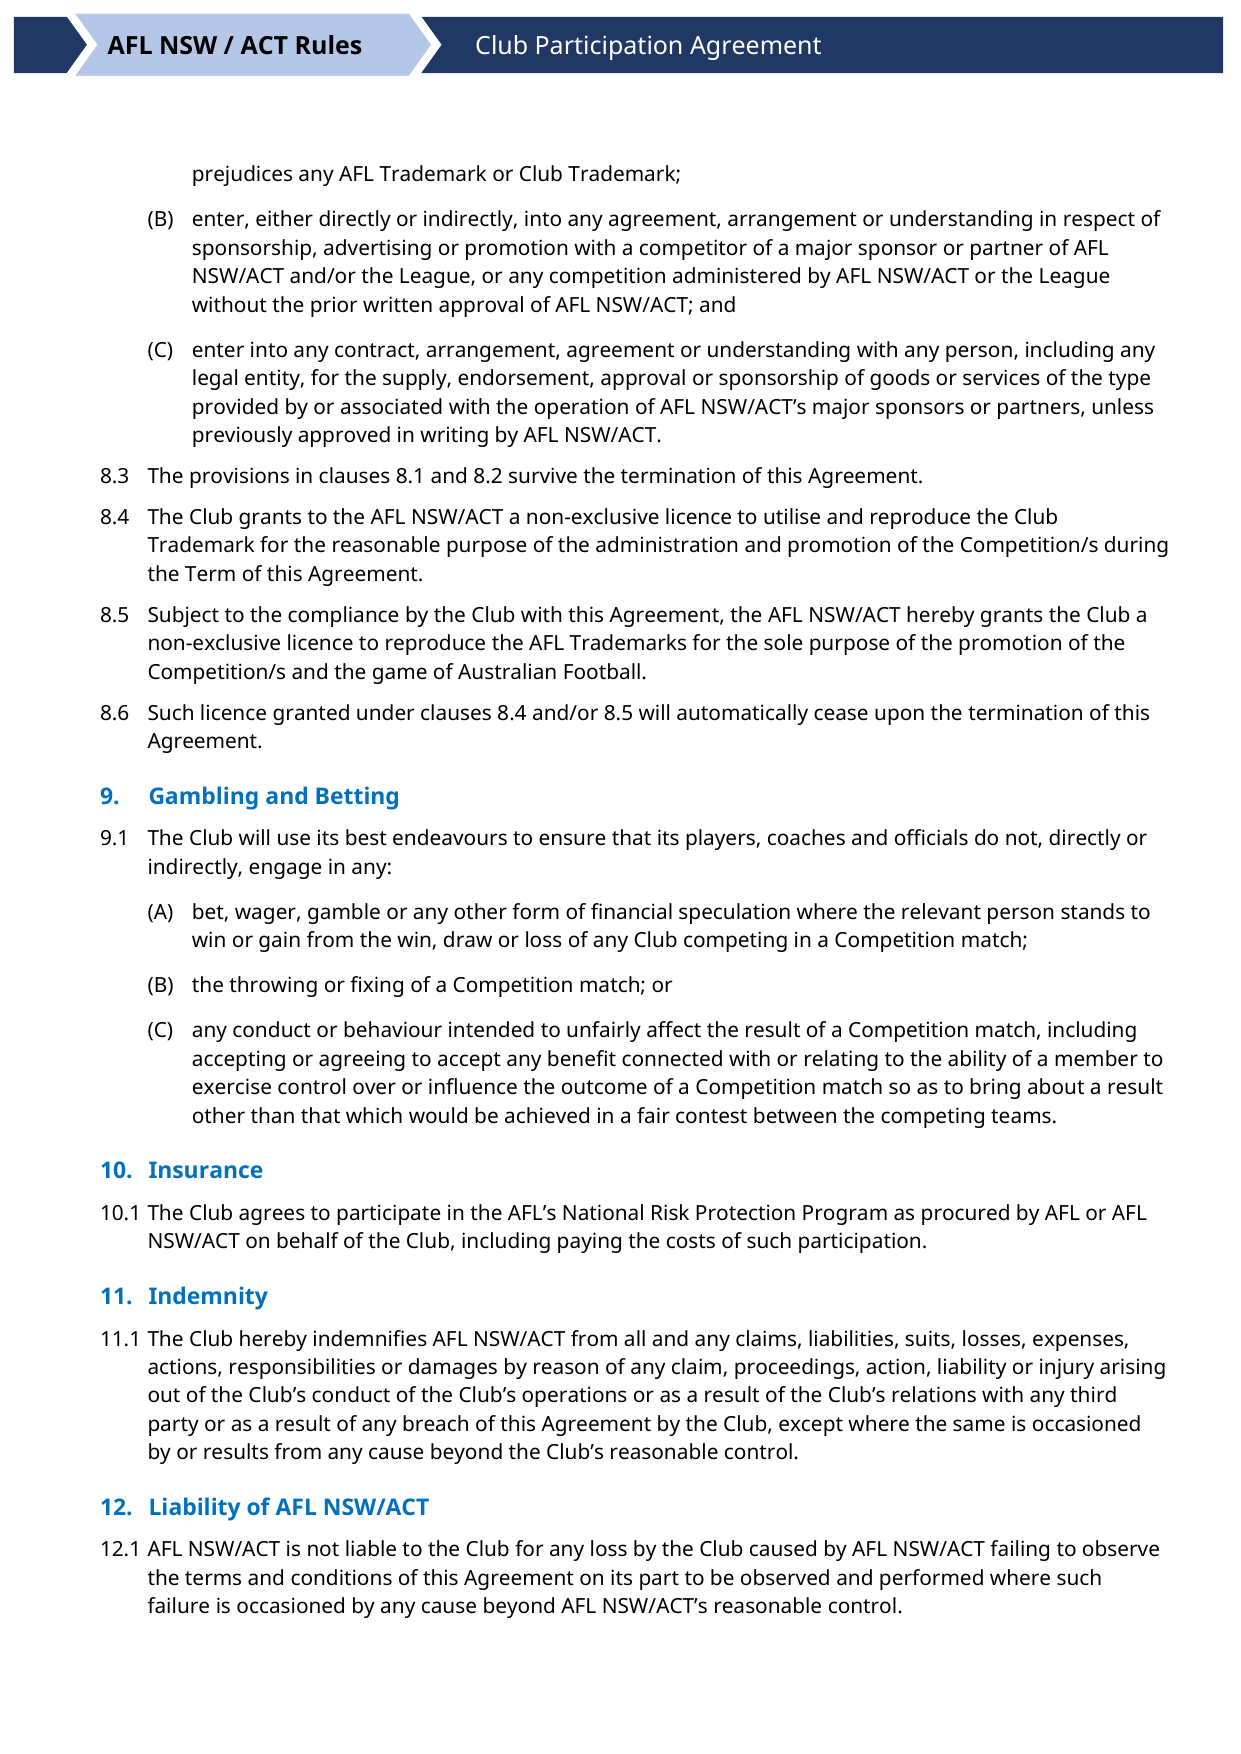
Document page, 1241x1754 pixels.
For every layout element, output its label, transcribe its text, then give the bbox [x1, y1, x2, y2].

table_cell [89, 143, 1181, 754]
table_cell Liability of AFL NSW/ACT AFL NSW/ACT is not liable to the Club for any loss by the Club caused by AFL NSW/ACT failing to observe the terms and conditions of this Agreement on its part to be observed and performed where such failure is occasioned by any cause beyond AFL NSW/ACT’s reasonable control. [89, 1466, 1181, 1620]
table_cell Indemnity The Club hereby indemnifies AFL NSW/ACT from all and any claims, liabilities, suits, losses, expenses, actions, responsibilities or damages by reason of any claim, proceedings, action, liability or injury arising out of the Club’s conduct of the Club’s operations or as a result of the Club’s relations with any third party or as a result of any breach of this Agreement by the Club, except where the same is occasioned by or results from any cause beyond the Club’s reasonable control. [89, 1255, 1181, 1466]
table_cell Insurance The Club agrees to participate in the AFL’s National Risk Protection Program as procured by AFL or AFL NSW/ACT on behalf of the Club, including paying the costs of such participation. [89, 1129, 1181, 1255]
table_cell Gambling and Betting The Club will use its best endeavours to ensure that its players, coaches and officials do not, directly or indirectly, engage in any: bet, wager, gamble or any other form of financial speculation where the relevant person stands to win or gain from the win, draw or loss of any Club competing in a Competition match; the throwing or fixing of a Competition match; or any conduct or behaviour intended to unfairly affect the result of a Competition match, including accepting or agreeing to accept any benefit connected with or relating to the ability of a member to exercise control over or influence the outcome of a Competition match so as to bring about a result other than that which would be achieved in a fair contest between the competing teams. [89, 755, 1181, 1129]
